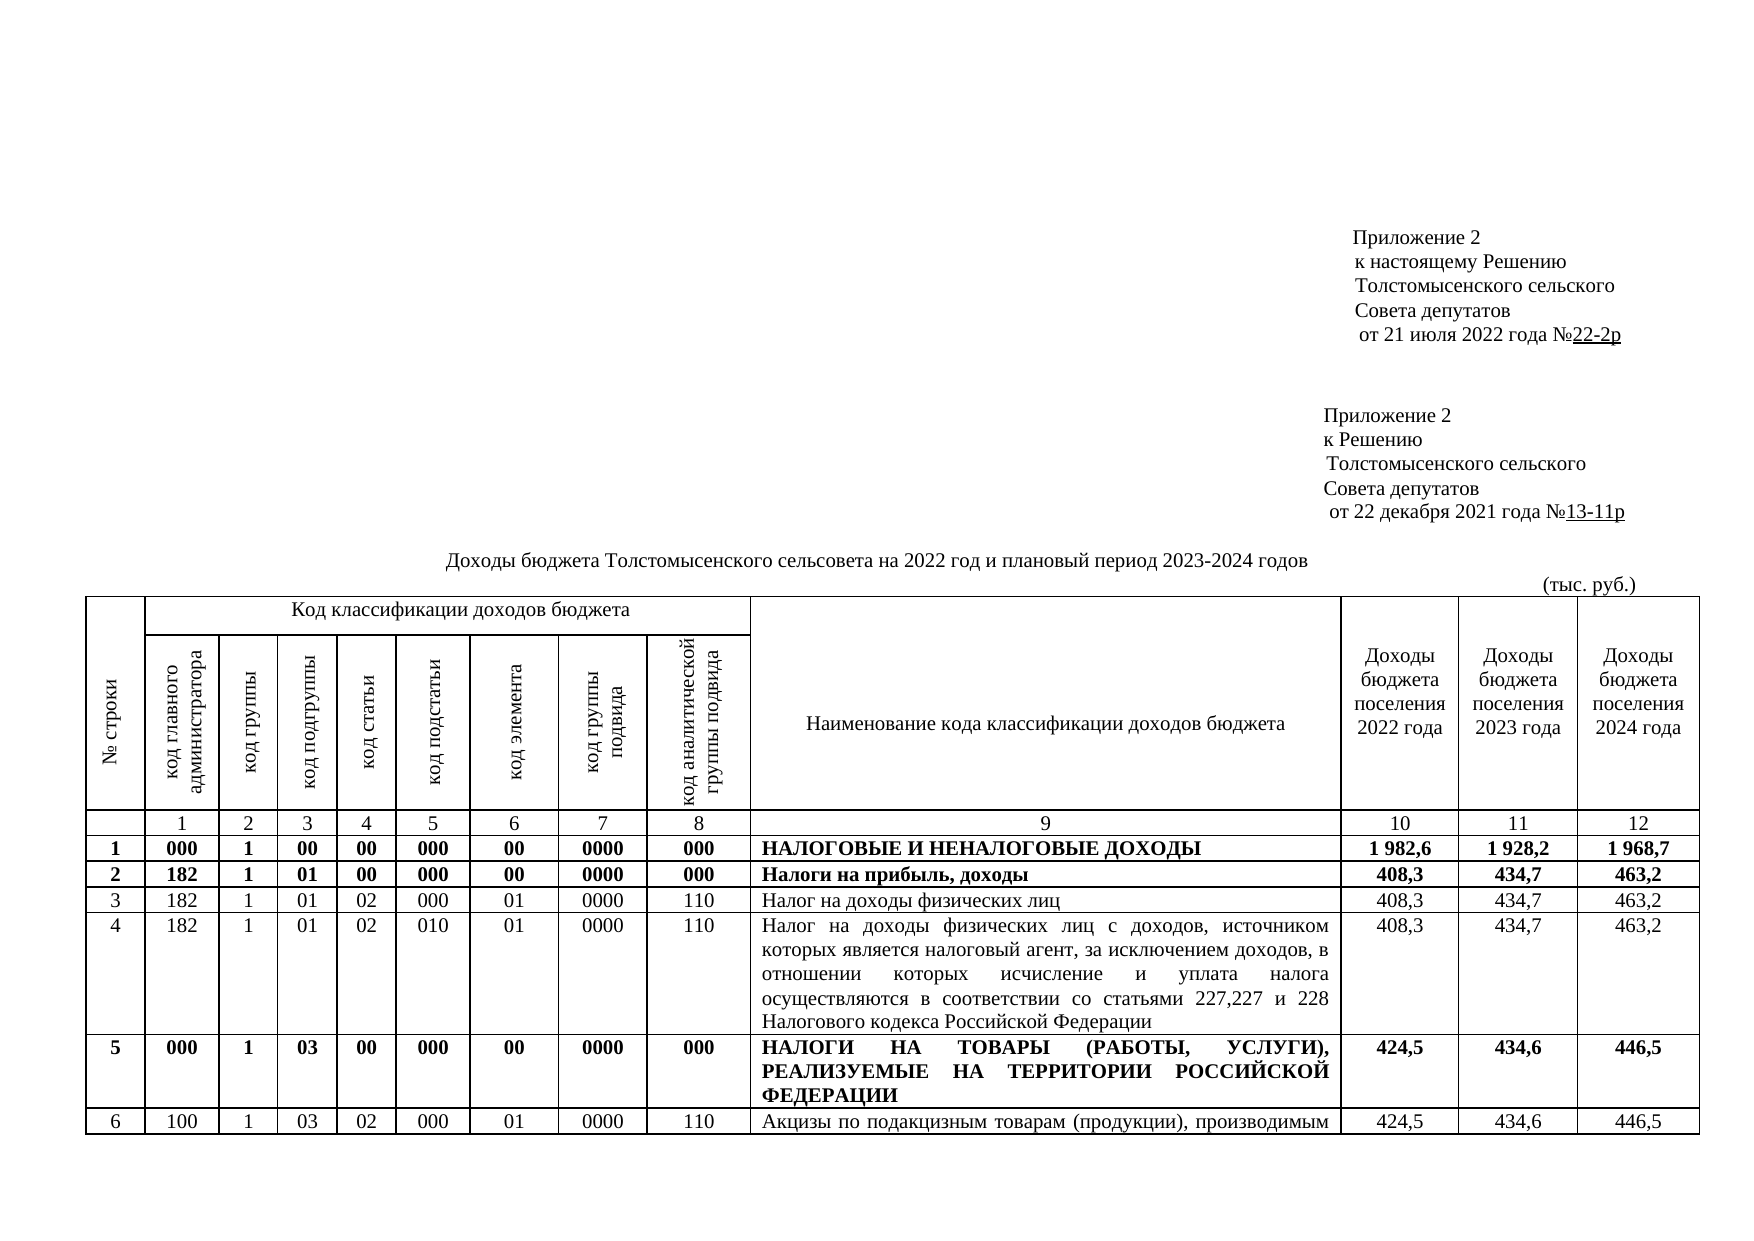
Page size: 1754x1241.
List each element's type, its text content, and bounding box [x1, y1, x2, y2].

table_cell 00 [471, 862, 558, 886]
table_cell 03 [278, 1109, 336, 1133]
table_cell 2 [87, 862, 144, 886]
table_cell 9 [751, 811, 1340, 835]
table_cell НАЛОГОВЫЕ И НЕНАЛОГОВЫЕ ДОХОДЫ [751, 836, 1340, 860]
table_cell 110 [648, 913, 750, 1033]
text от 21 июля 2022 года №22-2р [865, 322, 1636, 346]
table_header Доходы бюджета поселения 2024 года [1578, 597, 1699, 809]
table_cell 01 [471, 913, 558, 1033]
table_cell 000 [648, 1035, 750, 1107]
table_cell 2 [220, 811, 277, 835]
table_cell 11 [1459, 811, 1577, 835]
table_cell 0000 [559, 862, 646, 886]
table_cell 00 [278, 836, 336, 860]
table_cell 446,5 [1578, 1035, 1699, 1107]
table_cell [87, 811, 144, 835]
text к Решению [865, 427, 1636, 451]
table_cell 424,5 [1342, 1109, 1458, 1133]
table_cell код подгруппы [278, 636, 336, 809]
table_cell НАЛОГИ НА ТОВАРЫ (РАБОТЫ, УСЛУГИ), РЕАЛИЗУЕМЫЕ НА ТЕРРИТОРИИ РОССИЙСКОЙ ФЕДЕРАЦИИ [751, 1035, 1340, 1107]
table_cell 100 [146, 1109, 218, 1133]
table_cell 3 [87, 888, 144, 912]
table_cell код главного администратора [146, 636, 218, 809]
table_header Код классификации доходов бюджета [146, 597, 750, 634]
table_cell 000 [648, 862, 750, 886]
table_cell 0000 [559, 888, 646, 912]
table_cell Налоги на прибыль, доходы [751, 862, 1340, 886]
text Толстомысенского сельского [865, 273, 1636, 297]
table_cell 02 [338, 1109, 395, 1133]
table_cell 1 [220, 1109, 277, 1133]
table_cell 1 [146, 811, 218, 835]
table_cell 0000 [559, 836, 646, 860]
table_cell 1 968,7 [1578, 836, 1699, 860]
table_cell 434,6 [1459, 1035, 1577, 1107]
table_cell 000 [397, 836, 469, 860]
table_cell 4 [338, 811, 395, 835]
table_cell 0000 [559, 1035, 646, 1107]
table_cell 00 [471, 1035, 558, 1107]
table_cell 182 [146, 862, 218, 886]
table_cell 01 [278, 913, 336, 1033]
text от 22 декабря 2021 года №13-11р [865, 499, 1636, 523]
text Приложение 2 [118, 225, 1636, 249]
table_cell 6 [471, 811, 558, 835]
table_cell 1 [220, 888, 277, 912]
text Приложение 2 [865, 403, 1636, 427]
table_cell 3 [278, 811, 336, 835]
table_cell 000 [397, 862, 469, 886]
table_cell 00 [338, 836, 395, 860]
table_cell 1 [220, 913, 277, 1033]
table_cell 110 [648, 1109, 750, 1133]
table_cell 00 [338, 1035, 395, 1107]
table_cell 02 [338, 888, 395, 912]
table_header Доходы бюджета поселения 2022 года [1342, 597, 1458, 809]
table_header [751, 597, 1340, 634]
table_cell 182 [146, 913, 218, 1033]
table_cell 03 [278, 1035, 336, 1107]
table_cell 408,3 [1342, 888, 1458, 912]
table_cell 446,5 [1578, 1109, 1699, 1133]
table_cell 0000 [559, 913, 646, 1033]
table_cell 408,3 [1342, 913, 1458, 1033]
table_cell Налог на доходы физических лиц [751, 888, 1340, 912]
table_cell 463,2 [1578, 862, 1699, 886]
table_cell № строки [87, 634, 144, 809]
table_cell 01 [471, 1109, 558, 1133]
table_cell 1 [220, 836, 277, 860]
table_cell 463,2 [1578, 888, 1699, 912]
table_cell 463,2 [1578, 913, 1699, 1033]
text Совета депутатов [865, 297, 1636, 322]
table_cell 8 [648, 811, 750, 835]
table_cell 1 [220, 862, 277, 886]
table_cell 434,6 [1459, 1109, 1577, 1133]
table_cell 000 [397, 888, 469, 912]
table_cell 00 [338, 862, 395, 886]
text (тыс. руб.) [118, 572, 1636, 596]
table_cell 0000 [559, 1109, 646, 1133]
table_cell 424,5 [1342, 1035, 1458, 1107]
table_cell код группы подвида [559, 636, 646, 809]
table_cell 000 [146, 1035, 218, 1107]
table_cell 01 [278, 888, 336, 912]
table_cell 1 [87, 836, 144, 860]
table_cell 000 [397, 1035, 469, 1107]
table_cell код подстатьи [397, 636, 469, 809]
table_cell код элемента [471, 636, 558, 809]
table_cell 7 [559, 811, 646, 835]
table_cell 000 [146, 836, 218, 860]
table_cell 4 [87, 913, 144, 1033]
table_cell Наименование кода классификации доходов бюджета [751, 634, 1340, 809]
table_cell 1 [220, 1035, 277, 1107]
table_cell 5 [397, 811, 469, 835]
table_cell 434,7 [1459, 913, 1577, 1033]
table_cell 01 [471, 888, 558, 912]
table_header Доходы бюджета поселения 2023 года [1459, 597, 1577, 809]
table_cell 5 [87, 1035, 144, 1107]
table_cell 6 [87, 1109, 144, 1133]
table_cell 110 [648, 888, 750, 912]
table_cell код статьи [338, 636, 395, 809]
table_cell 10 [1342, 811, 1458, 835]
text к настоящему Решению [865, 249, 1636, 273]
table_cell код группы [220, 636, 277, 809]
table_cell 000 [648, 836, 750, 860]
table_cell 000 [397, 1109, 469, 1133]
table_cell Налог на доходы физических лиц с доходов, источником которых является налоговый агент, за исключением доходов, в отношении которых исчисление и уплата налога осуществляются в соответствии со статьями 227,227 и 228 Налогового кодекса Российской Федерации [751, 913, 1340, 1033]
text Совета депутатов [865, 475, 1636, 499]
table_cell 02 [338, 913, 395, 1033]
table_header [87, 597, 144, 634]
table_cell 010 [397, 913, 469, 1033]
text Доходы бюджета Толстомысенского сельсовета на 2022 год и плановый период 2023-2024 годов [118, 548, 1636, 572]
table_cell 01 [278, 862, 336, 886]
table_cell 12 [1578, 811, 1699, 835]
table_cell 00 [471, 836, 558, 860]
table_cell 434,7 [1459, 888, 1577, 912]
table_cell 408,3 [1342, 862, 1458, 886]
table_cell 434,7 [1459, 862, 1577, 886]
table_cell код аналитической группы подвида [648, 636, 750, 809]
table_cell 182 [146, 888, 218, 912]
text Толстомысенского сельского [865, 451, 1636, 475]
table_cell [751, 1109, 1340, 1133]
table_cell 1 982,6 [1342, 836, 1458, 860]
table_cell 1 928,2 [1459, 836, 1577, 860]
